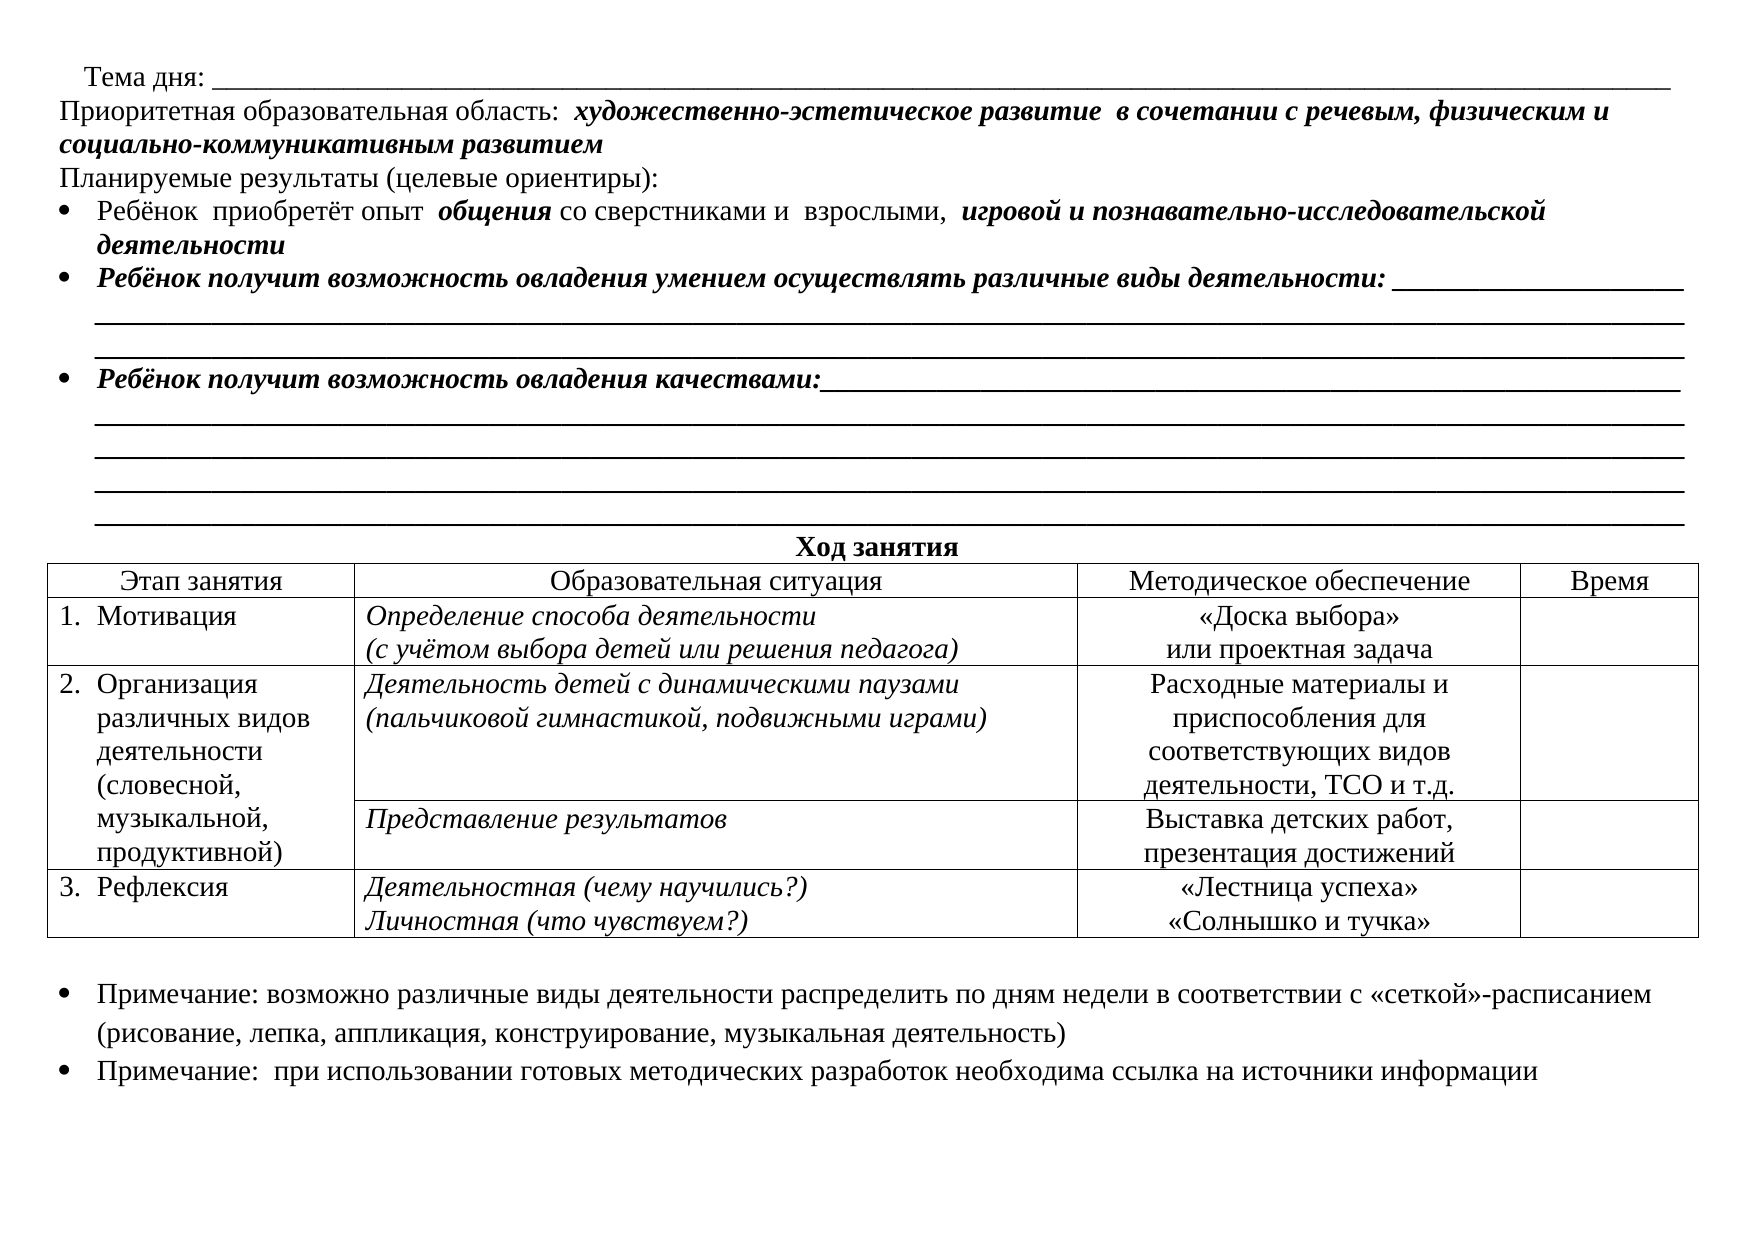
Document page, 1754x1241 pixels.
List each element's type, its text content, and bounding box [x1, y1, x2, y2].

list Примечание: возможно различные виды деятельности распределить по дням недели в соответствии с «сеткой»-расписанием (рисование, лепка, аппликация, конструирование, музыкальная деятельность) [59, 976, 1695, 1048]
text Приоритетная образовательная область: художественно-эстетическое развитие в сочетании с речевым, физическим и социально-коммуникативным развитием [59, 93, 1695, 160]
list ____________________________________________________________________________________________________________________________________________________________________________________________________________________________________________________________________________________________________________________________________________________________________________________________________________________________________________________ [97, 395, 1695, 529]
table_header Время [1521, 564, 1698, 597]
table_cell [1521, 870, 1698, 937]
table_cell Рефлексия [48, 870, 354, 937]
table_cell [1521, 801, 1698, 868]
table_cell [1521, 598, 1698, 665]
table_cell Деятельность детей с динамическими паузами (пальчиковой гимнастикой, подвижными играми) [355, 666, 1077, 800]
table_header Образовательная ситуация [355, 564, 1077, 597]
text Тема дня: ____________________________________________________________________________________________________ [59, 59, 1695, 93]
list Ребёнок приобретёт опыт общения со сверстниками и взрослыми, игровой и познавательно-исследовательской деятельности [59, 193, 1695, 260]
table_cell Расходные материалы и приспособления для соответствующих видов деятельности, ТСО и т.д. [1078, 666, 1520, 800]
table_cell Определение способа деятельности (с учётом выбора детей или решения педагога) [355, 598, 1077, 665]
table_cell «Доска выбора» или проектная задача [1078, 598, 1520, 665]
list __________________________________________________________________________________________________________________________________________________________________________________________________________________________ [97, 294, 1695, 361]
list Ребёнок получит возможность овладения качествами:___________________________________________________________ [59, 361, 1695, 395]
table_header Методическое обеспечение [1078, 564, 1520, 597]
table_header Этап занятия [48, 564, 354, 597]
list Примечание: при использовании готовых методических разработок необходима ссылка на источники информации [59, 1053, 1695, 1087]
table_cell Выставка детских работ, презентация достижений [1078, 801, 1520, 868]
list Ребёнок получит возможность овладения умением осуществлять различные виды деятельности: ____________________ [59, 260, 1695, 294]
text Планируемые результаты (целевые ориентиры): [59, 160, 1695, 193]
table_cell «Лестница успеха» «Солнышко и тучка» [1078, 870, 1520, 937]
text Ход занятия [59, 529, 1695, 562]
table_cell [1521, 666, 1698, 800]
table_cell Деятельностная (чему научились?) Личностная (что чувствуем?) [355, 870, 1077, 937]
table_cell Мотивация [48, 598, 354, 665]
table_cell Организация различных видов деятельности (словесной, музыкальной, продуктивной) [48, 666, 354, 868]
table_cell Представление результатов [355, 801, 1077, 868]
